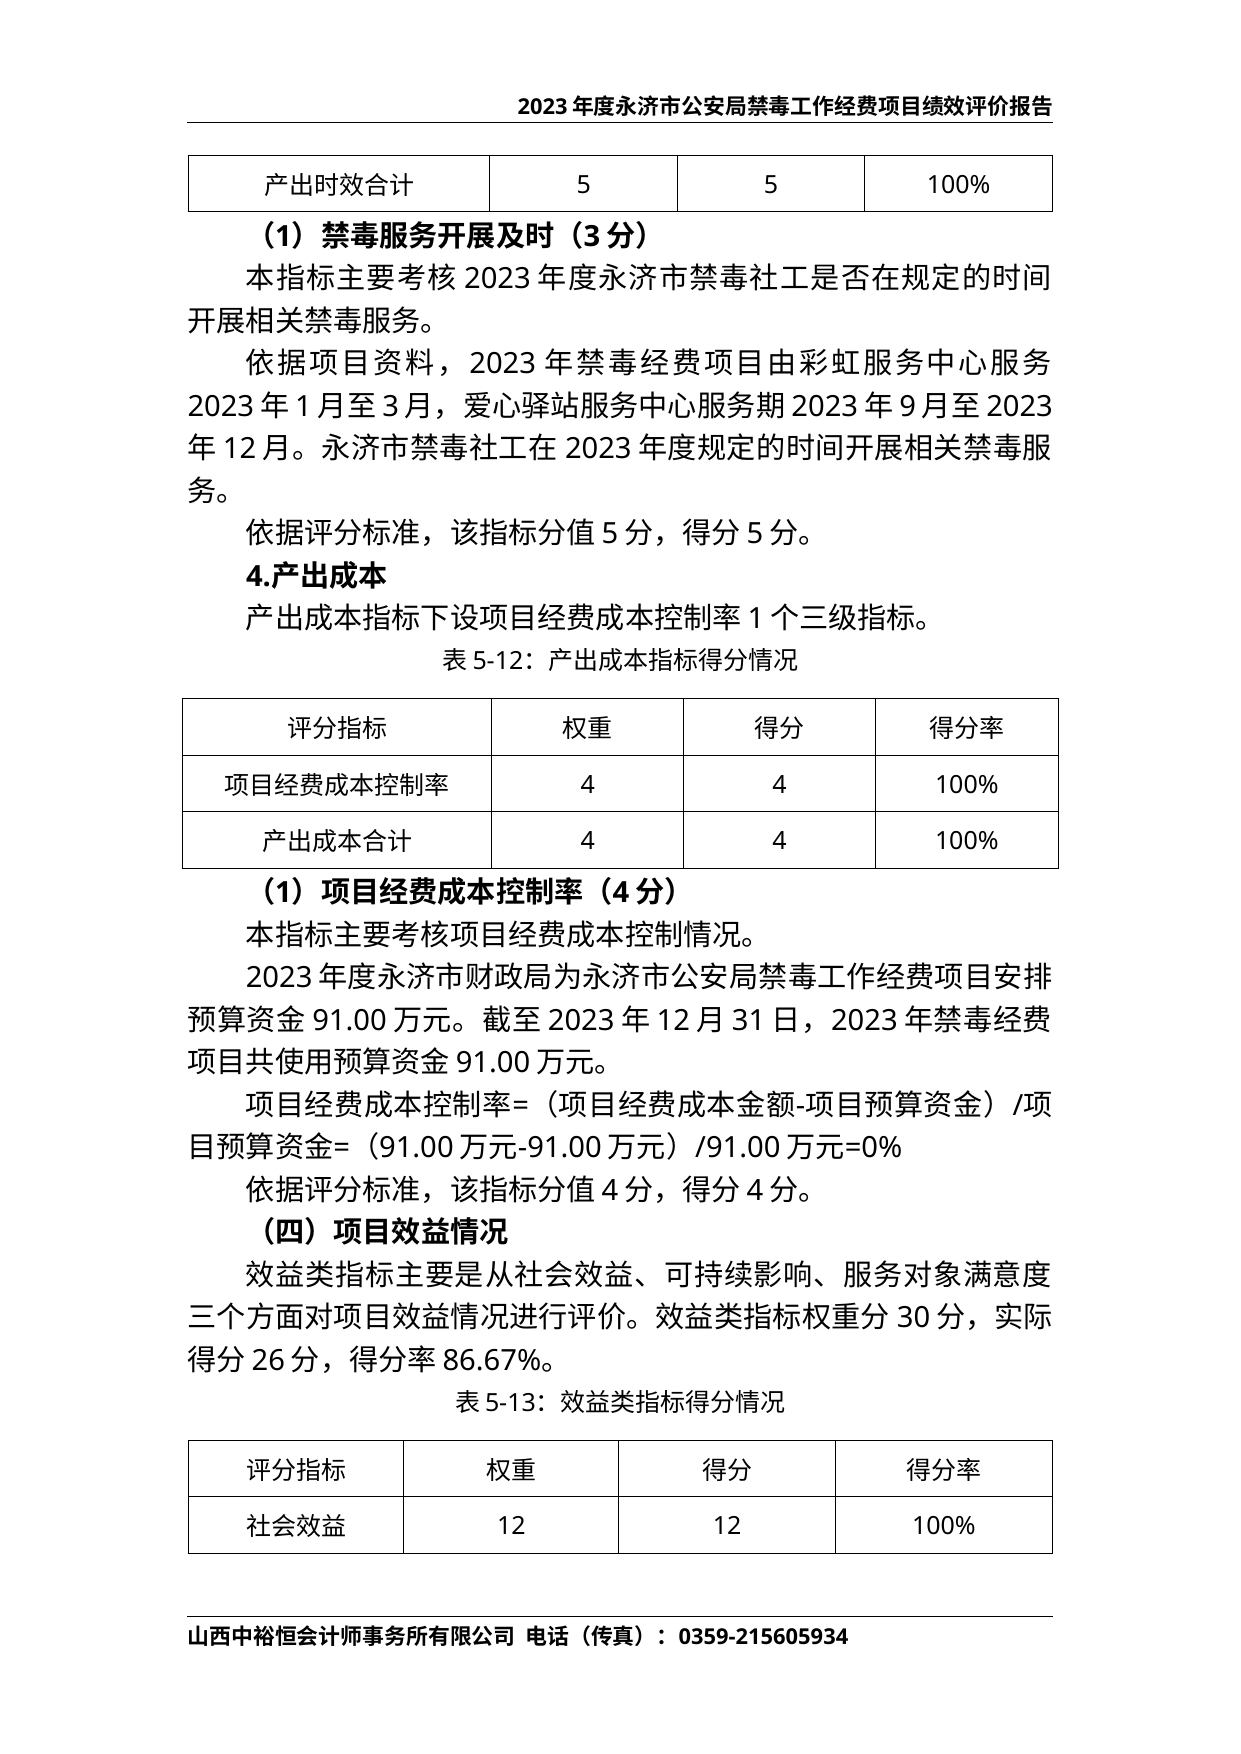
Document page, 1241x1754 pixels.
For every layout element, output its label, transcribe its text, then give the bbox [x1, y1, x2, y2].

text （1）项目经费成本控制率（4分） [187, 869, 1053, 911]
table_cell 5 [490, 156, 677, 211]
table_cell 100% [876, 756, 1058, 811]
table_header 权重 [404, 1441, 618, 1496]
table_header 评分指标 [183, 699, 491, 754]
table_header 评分指标 [189, 1441, 403, 1496]
table_cell 4 [492, 812, 683, 868]
table_cell 100% [876, 812, 1058, 868]
text 本指标主要考核2023年度永济市禁毒社工是否在规定的时间开展相关禁毒服务。 [187, 255, 1053, 340]
text 产出成本指标下设项目经费成本控制率1个三级指标。 [187, 595, 1053, 637]
text 依据评分标准，该指标分值4分，得分4分。 [187, 1166, 1053, 1209]
table_header 得分 [619, 1441, 835, 1496]
text 依据项目资料，2023年禁毒经费项目由彩虹服务中心服务2023年1月至3月，爱心驿站服务中心服务期2023年9月至2023年12月。永济市禁毒社工在2023年度规定的时间开展相关禁毒服务。 [187, 340, 1053, 510]
text 本指标主要考核项目经费成本控制情况。 [187, 911, 1053, 954]
text 2023年度永济市财政局为永济市公安局禁毒工作经费项目安排预算资金91.00万元。截至2023年12月31日，2023年禁毒经费项目共使用预算资金91.00万元。 [187, 954, 1053, 1081]
table_cell 12 [619, 1497, 835, 1553]
text 4.产出成本 [187, 552, 1053, 595]
text （四）项目效益情况 [187, 1209, 1053, 1251]
table_cell 社会效益 [189, 1497, 403, 1553]
text 表5-13：效益类指标得分情况 [187, 1379, 1053, 1421]
table_cell 100% [836, 1497, 1052, 1553]
table_cell 产出成本合计 [183, 812, 491, 868]
table_header 得分 [684, 699, 875, 754]
table_cell 项目经费成本控制率 [183, 756, 491, 811]
table_cell 4 [492, 756, 683, 811]
text （1）禁毒服务开展及时（3分） [187, 212, 1053, 255]
table_cell 产出时效合计 [189, 156, 489, 211]
text 效益类指标主要是从社会效益、可持续影响、服务对象满意度三个方面对项目效益情况进行评价。效益类指标权重分30分，实际得分26分，得分率86.67%。 [187, 1251, 1053, 1379]
table_cell 100% [865, 156, 1052, 211]
text 依据评分标准，该指标分值5分，得分5分。 [187, 510, 1053, 552]
text 表5-12：产出成本指标得分情况 [187, 637, 1053, 680]
table_cell 4 [684, 812, 875, 868]
table_header 得分率 [836, 1441, 1052, 1496]
table_cell 12 [404, 1497, 618, 1553]
table_cell 4 [684, 756, 875, 811]
table_header 得分率 [876, 699, 1058, 754]
text 项目经费成本控制率=（项目经费成本金额-项目预算资金）/项目预算资金=（91.00万元-91.00万元）/91.00万元=0% [187, 1081, 1053, 1166]
table_cell 5 [678, 156, 864, 211]
table_header 权重 [492, 699, 683, 754]
